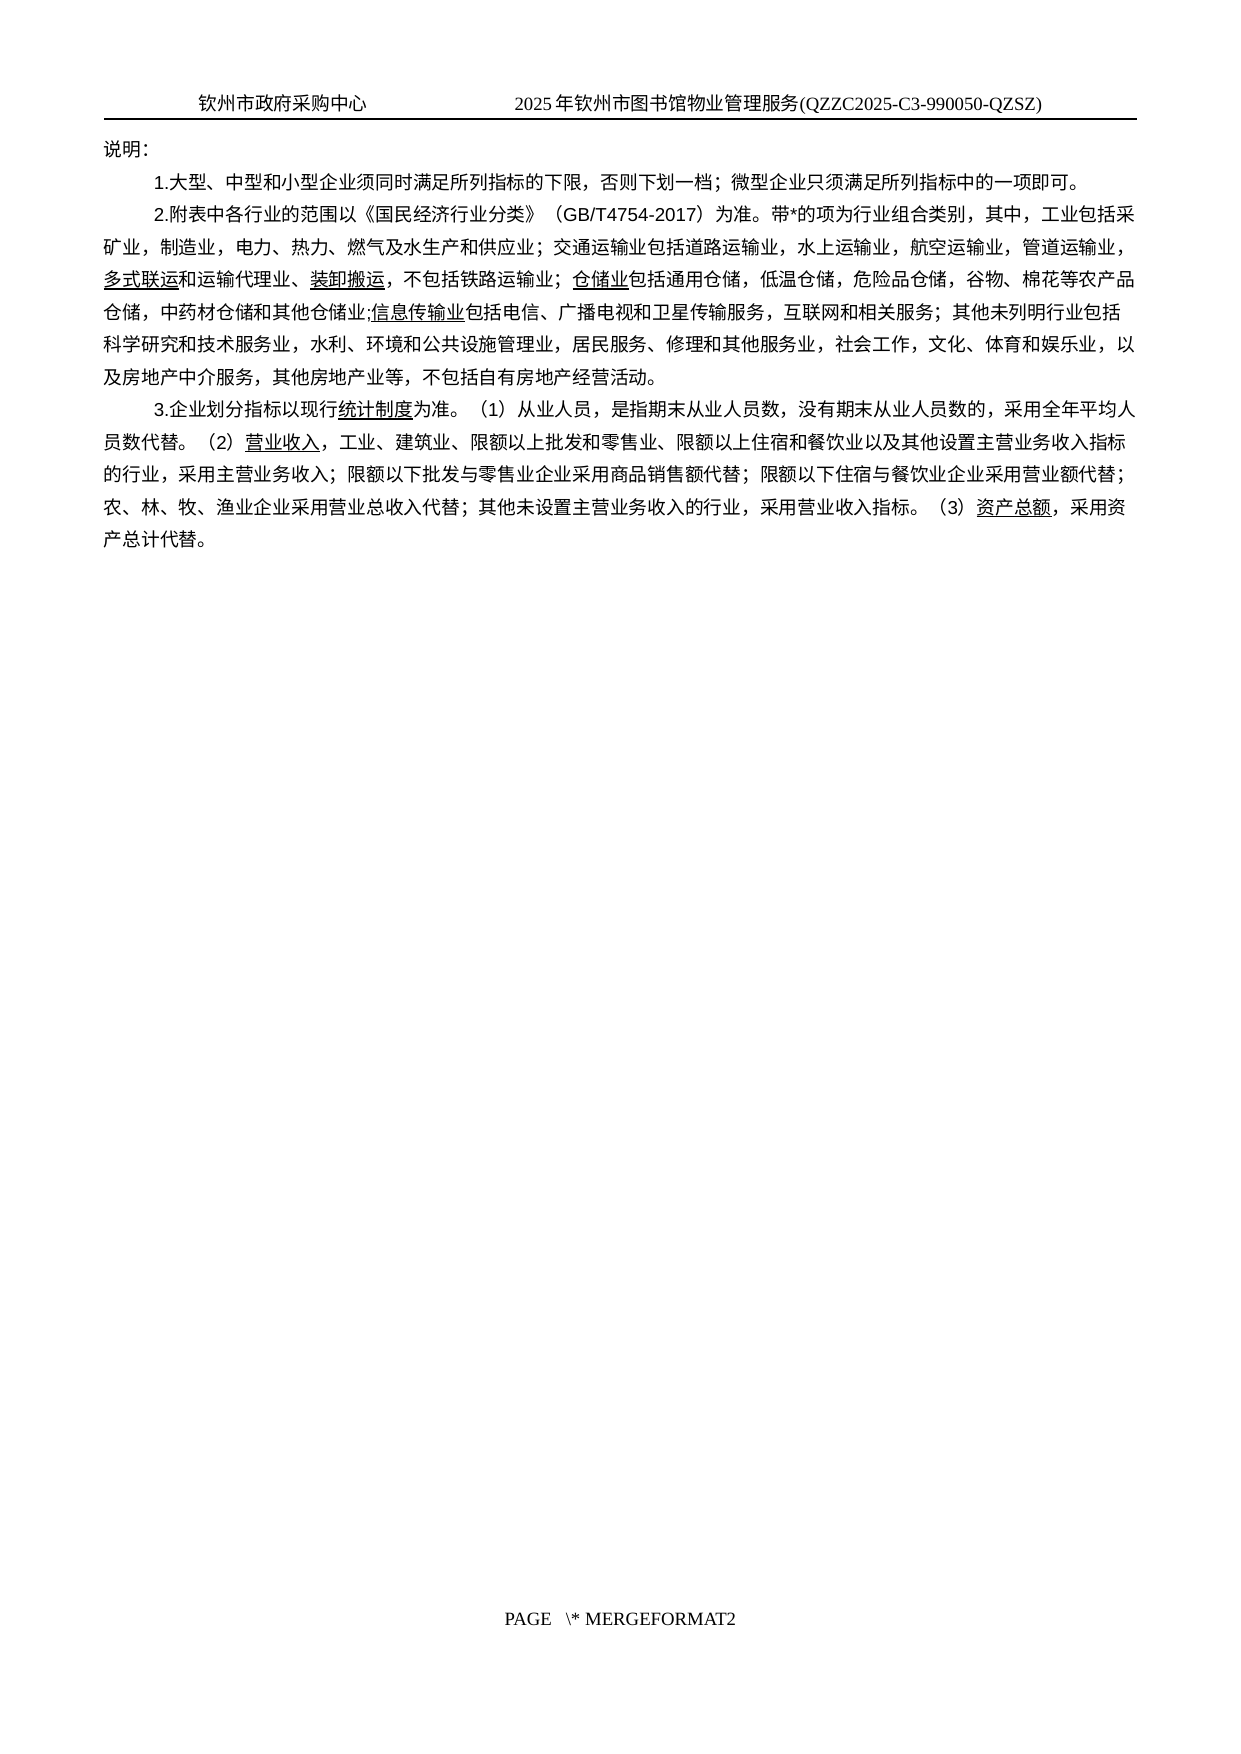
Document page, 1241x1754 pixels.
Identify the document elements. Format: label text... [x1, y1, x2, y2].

text 2.附表中各行业的范围以《国民经济行业分类》（GB/T4754-2017）为准。带*的项为行业组合类别，其中，工业包括采矿业，制造业，电力、热力、燃气及水生产和供应业；交通运输业包括道路运输业，水上运输业，航空运输业，管道运输业，多式联运和运输代理业、装卸搬运，不包括铁路运输业；仓储业包括通用仓储，低温仓储，危险品仓储，谷物、棉花等农产品仓储，中药材仓储和其他仓储业;信息传输业包括电信、广播电视和卫星传输服务，互联网和相关服务；其他未列明行业包括科学研究和技术服务业，水利、环境和公共设施管理业，居民服务、修理和其他服务业，社会工作，文化、体育和娱乐业，以及房地产中介服务，其他房地产业等，不包括自有房地产经营活动。 [103, 197, 1137, 392]
text 1.大型、中型和小型企业须同时满足所列指标的下限，否则下划一档；微型企业只须满足所列指标中的一项即可。 [103, 165, 1137, 197]
text 说明： [103, 132, 1137, 165]
text 3.企业划分指标以现行统计制度为准。（1）从业人员，是指期末从业人员数，没有期末从业人员数的，采用全年平均人员数代替。（2）营业收入，工业、建筑业、限额以上批发和零售业、限额以上住宿和餐饮业以及其他设置主营业务收入指标的行业，采用主营业务收入；限额以下批发与零售业企业采用商品销售额代替；限额以下住宿与餐饮业企业采用营业额代替；农、林、牧、渔业企业采用营业总收入代替；其他未设置主营业务收入的行业，采用营业收入指标。（3）资产总额，采用资产总计代替。 [103, 392, 1137, 555]
